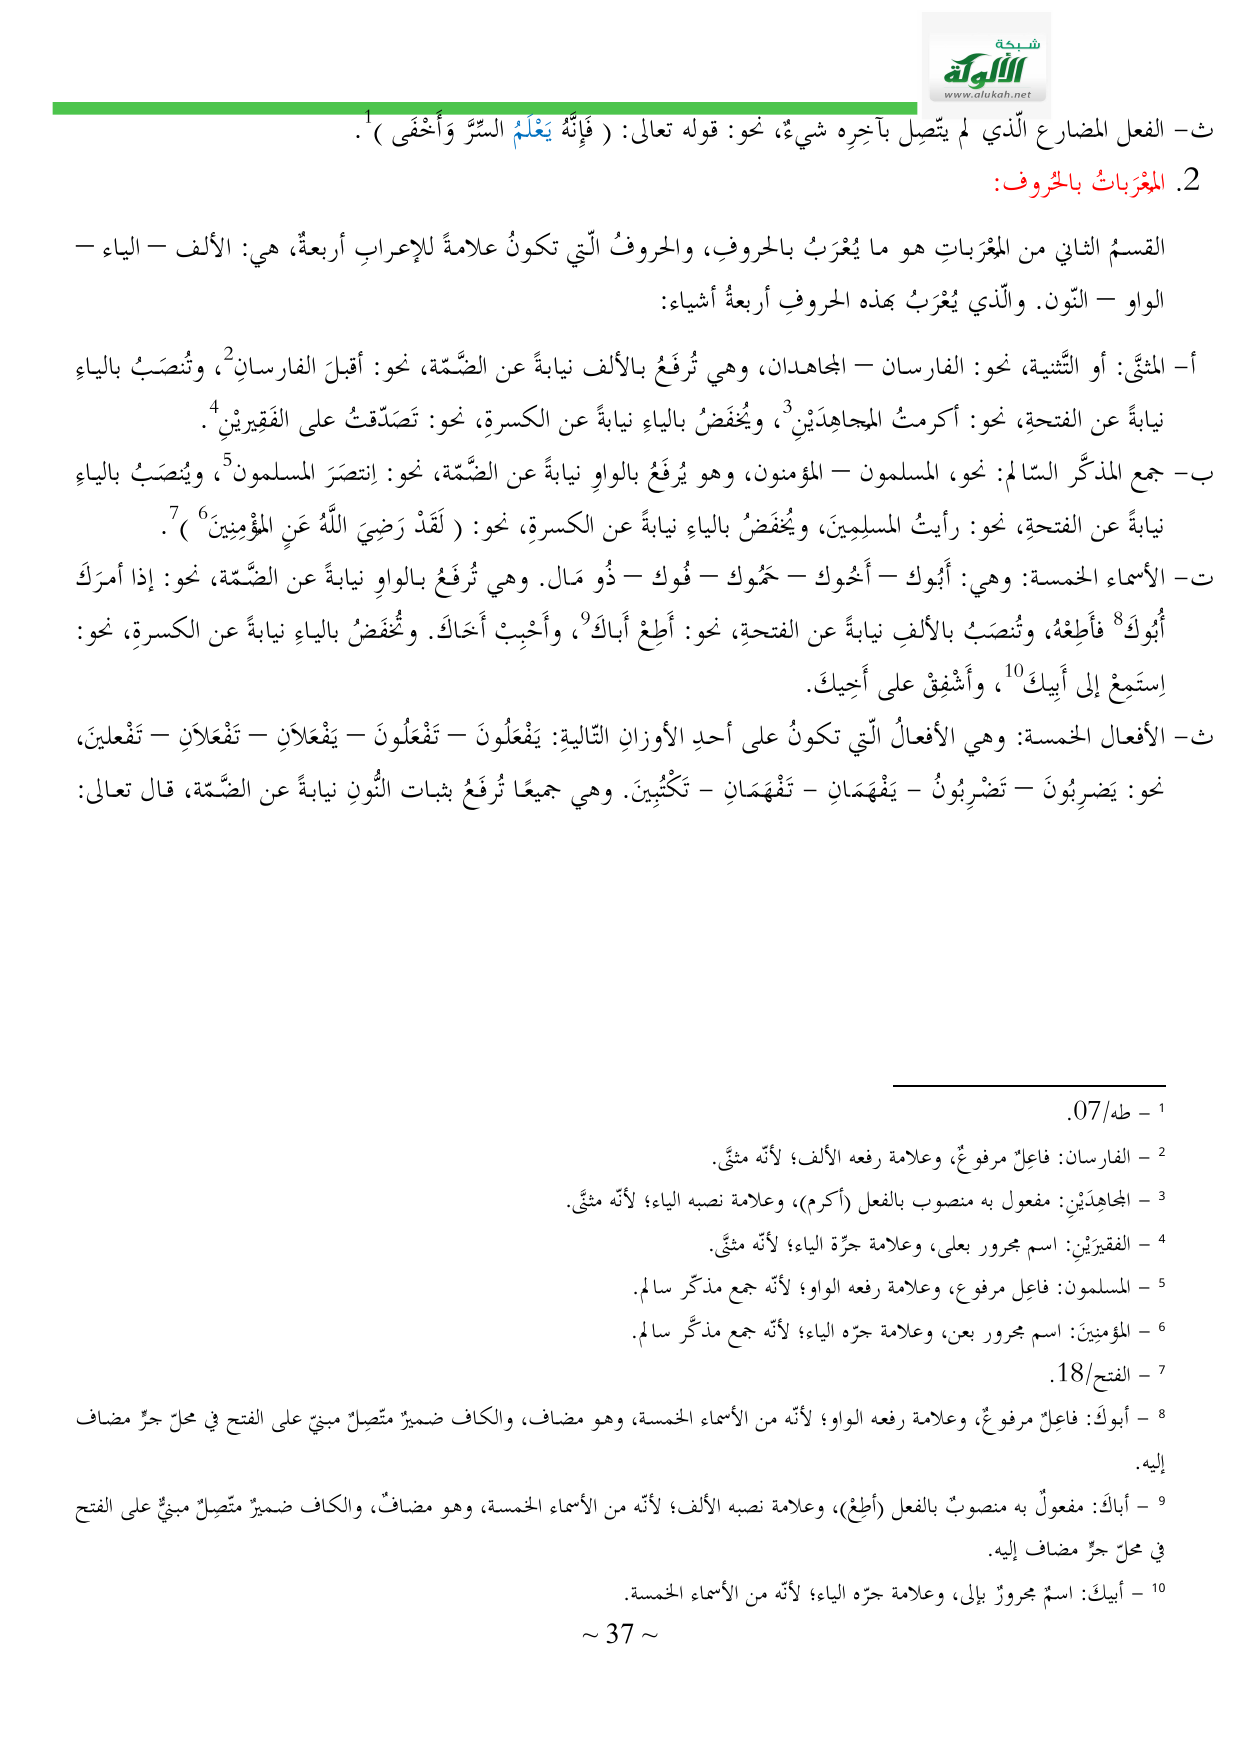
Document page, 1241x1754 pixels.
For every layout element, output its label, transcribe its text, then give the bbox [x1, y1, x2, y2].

text القسمُ الثاني من المُعْرَباتِ هو ما يُعْرَبُ بالحروفِ، والحروفُ الّتي تكونُ علامةً للإعرابِ أربعةٌ، هي: الألف – الياء – الواو – النّون. والّذي يُعْرَبُ بهذه الحروفِ أربعةُ أشياء: [75, 223, 1165, 328]
list الفعل المضارع الّذي لم يتّصِل بآخِرِه شيءٌ، نحو: قوله تعالى: ( فَإِنَّهُ يَعْلَمُ السِّرَّ وَأَخْفَى ). [75, 104, 1165, 157]
list جمع المذكَّر السّالم: نحو، المسلمون – المؤمنون، وهو يُرفَعُ بالواوِ نيابةً عن الضَّمّة، نحو: اِنتصَرَ المسلمون، ويُنصَبُ بالياءِ نيابةً عن الفتحةِ، نحو: رأيتُ المسلِمِينَ، ويُخفَضُ بالياءِ نيابةً عن الكسرةِ، نحو: ( لَقَدْ رَضِيَ اللَّهُ عَنِِ المُؤْمِنِينَ ). [75, 447, 1165, 553]
list الأسماء الخمسة: وهي: أَبُوك – أَخُوك – حَمُوك – فُوك – ذُو مَال. وهي تُرفَعُ بالواوِ نيابةً عن الضَّمّة، نحو: إذا أمرَكَ أُبُوكَ فأَطِعْهُ، وتُنصَبُ بالألفِ نيابةً عن الفتحةِ، نحو: أَطِعْ أَباكَ، وأَحْبِبْ أَخَاكَ. وتُخفَضُ بالياءِ نيابةً عن الكسرةِ، نحو: اِستَمِعْ إلى أَبِيكَ، وأَشْفِقْ على أَخِيكَ. [75, 553, 1165, 711]
list المُعْرَباتُ بالحُروف: [75, 157, 1165, 210]
list الأفعال الخمسة: وهي الأفعالُ الّتي تكونُ على أحدِ الأوزانِ التّاليةِ: يَفْعَلُونَ – تَفْعَلُونَ – يَفْعَلاَنِ – تَفْعَلاَنِ – تَفْعلينَ، نحو: يَضرِبُونَ – تَضْرِبُونُ - يَفْهَمَانِ - تَفْهَمَانِ - تَكْتُبِينَ. وهي جميعًا تُرفَعُ بثبات النُّونِ نيابةً عن الضَّمّة، قال تعالى: ( وَمَا يُعَلِّمَانِ مِنْ أَحَدٍ حَتَّى يَقُولَا إِنَّمَا نَحْنُ فِتْنَةٌ فَلَا تَكْفُرْ )، وتُنصَبُ وتُجزَمُ بحذفِ النّونِ، نحو قوله تعالى: ( فَإِنْ لَمْ تَفْعَلُوا وَلَنْ تَفْعَلُوا فَاتَّقُوا النَّارَ الَّتِي وَقُودُهَا النَّاسُ وَالْحِجَارَةُ ). [75, 711, 1165, 870]
list المثنَّى: أو التَّثنية، نحو: الفارسان – المجاهدان، وهي تُرفَعُ بالألف نيابةً عن الضَّمّة، نحو: أقبلَ الفارسانِ، وتُنصَبُ بالياءِ نيابةً عن الفتحةِ، نحو: أكرمتُ المُجاهِدَيْنِ، ويُخفَضُ بالياءِ نيابةً عن الكسرةِ، نحو: تَصَدّقتُ على الفَقِيريْنِ. [75, 341, 1165, 447]
